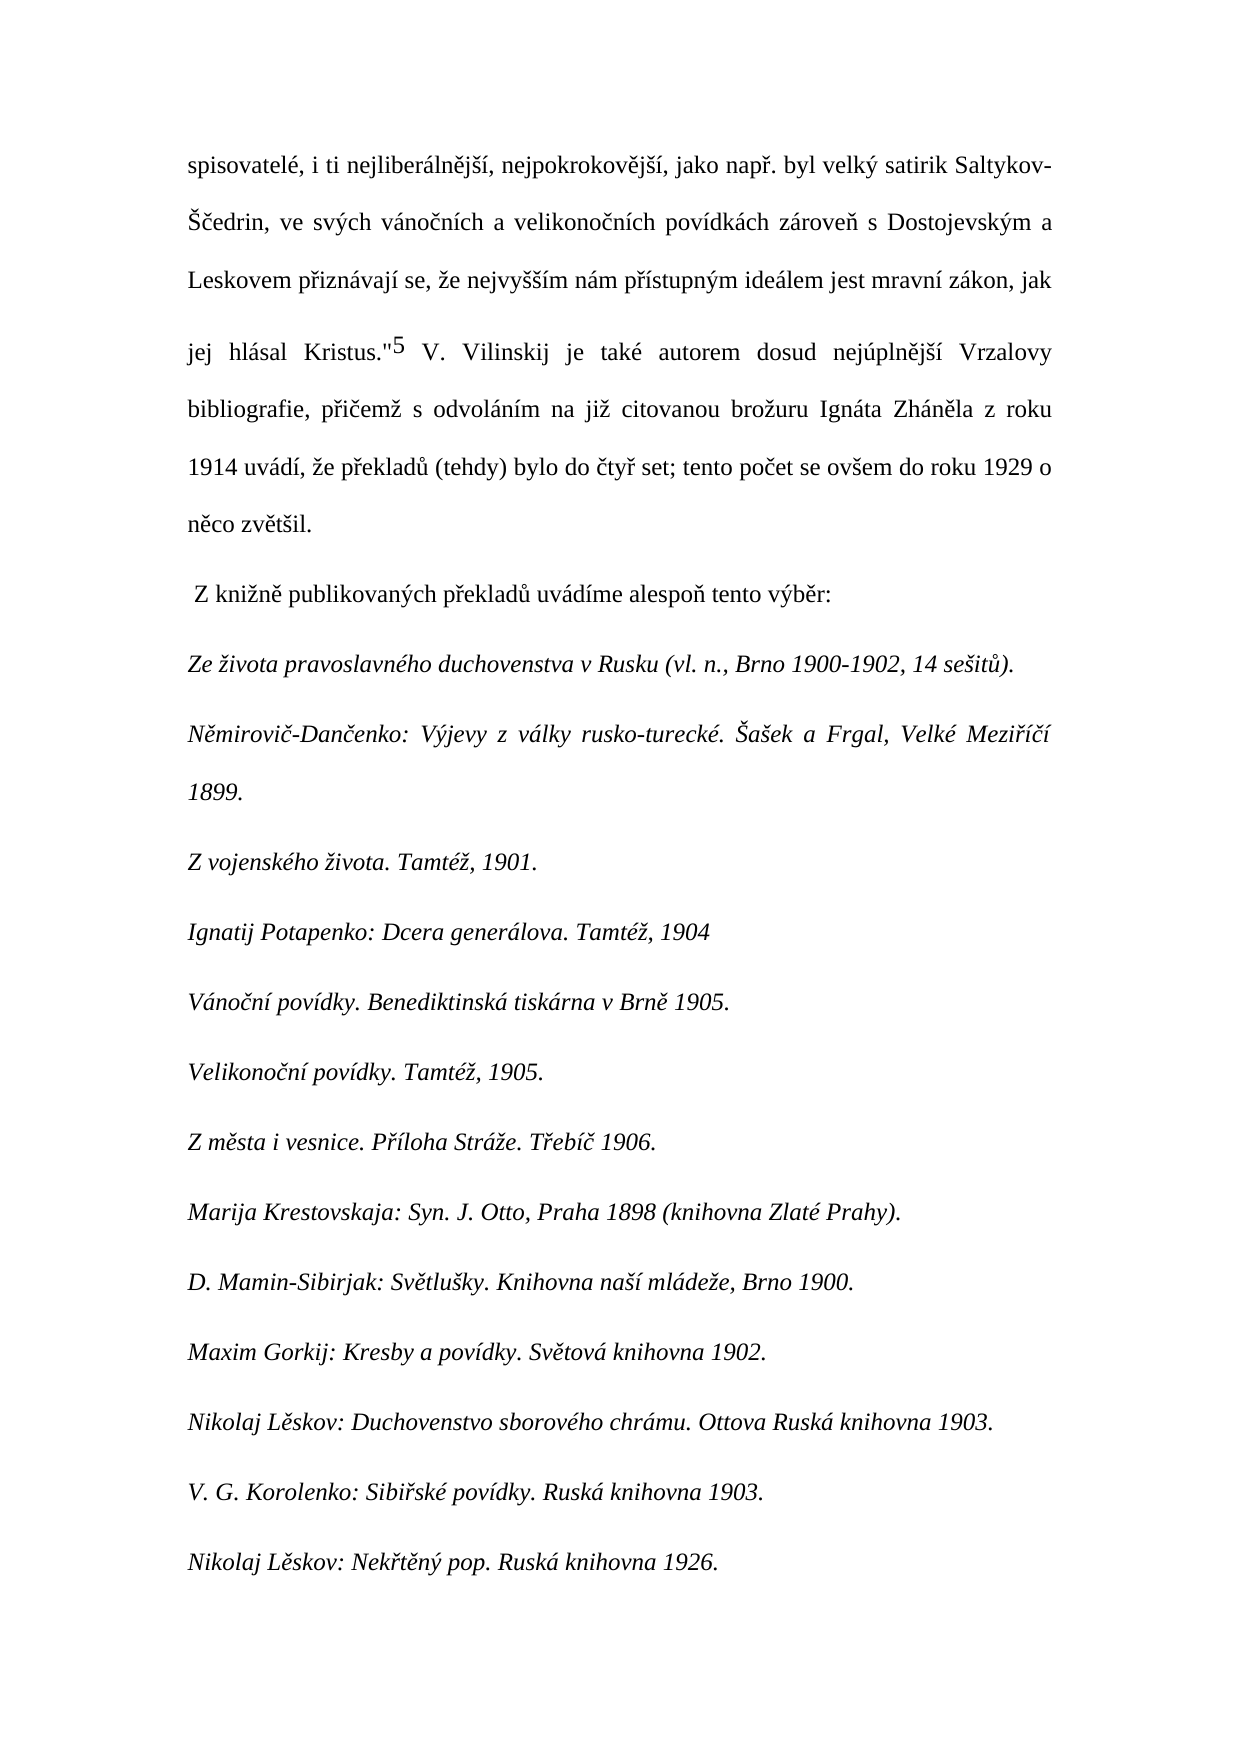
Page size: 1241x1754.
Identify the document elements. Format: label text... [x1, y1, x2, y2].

text V. G. Korolenko: Sibiřské povídky. Ruská knihovna 1903. [187, 1477, 1053, 1506]
text Z města i vesnice. Příloha Stráže. Třebíč 1906. [187, 1127, 1053, 1156]
text Nikolaj Lěskov: Duchovenstvo sborového chrámu. Ottova Ruská knihovna 1903. [187, 1407, 1053, 1436]
text Vánoční povídky. Benediktinská tiskárna v Brně 1905. [187, 987, 1053, 1016]
text Z knižně publikovaných překladů uvádíme alespoň tento výběr: [187, 579, 1053, 608]
text Velikonoční povídky. Tamtéž, 1905. [187, 1057, 1053, 1086]
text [187, 150, 1053, 538]
text Maxim Gorkij: Kresby a povídky. Světová knihovna 1902. [187, 1337, 1053, 1366]
text D. Mamin-Sibirjak: Světlušky. Knihovna naší mládeže, Brno 1900. [187, 1267, 1053, 1296]
text Nikolaj Lěskov: Nekřtěný pop. Ruská knihovna 1926. [187, 1547, 1053, 1576]
text Marija Krestovskaja: Syn. J. Otto, Praha 1898 (knihovna Zlaté Prahy). [187, 1197, 1053, 1226]
text Z vojenského života. Tamtéž, 1901. [187, 847, 1053, 876]
text Ignatij Potapenko: Dcera generálova. Tamtéž, 1904 [187, 917, 1053, 946]
text Ze života pravoslavného duchovenstva v Rusku (vl. n., Brno 1900-1902, 14 sešitů). [187, 649, 1053, 678]
text Němirovič-Dančenko: Výjevy z války rusko-turecké. Šašek a Frgal, Velké Meziříčí 1899. [187, 719, 1053, 806]
